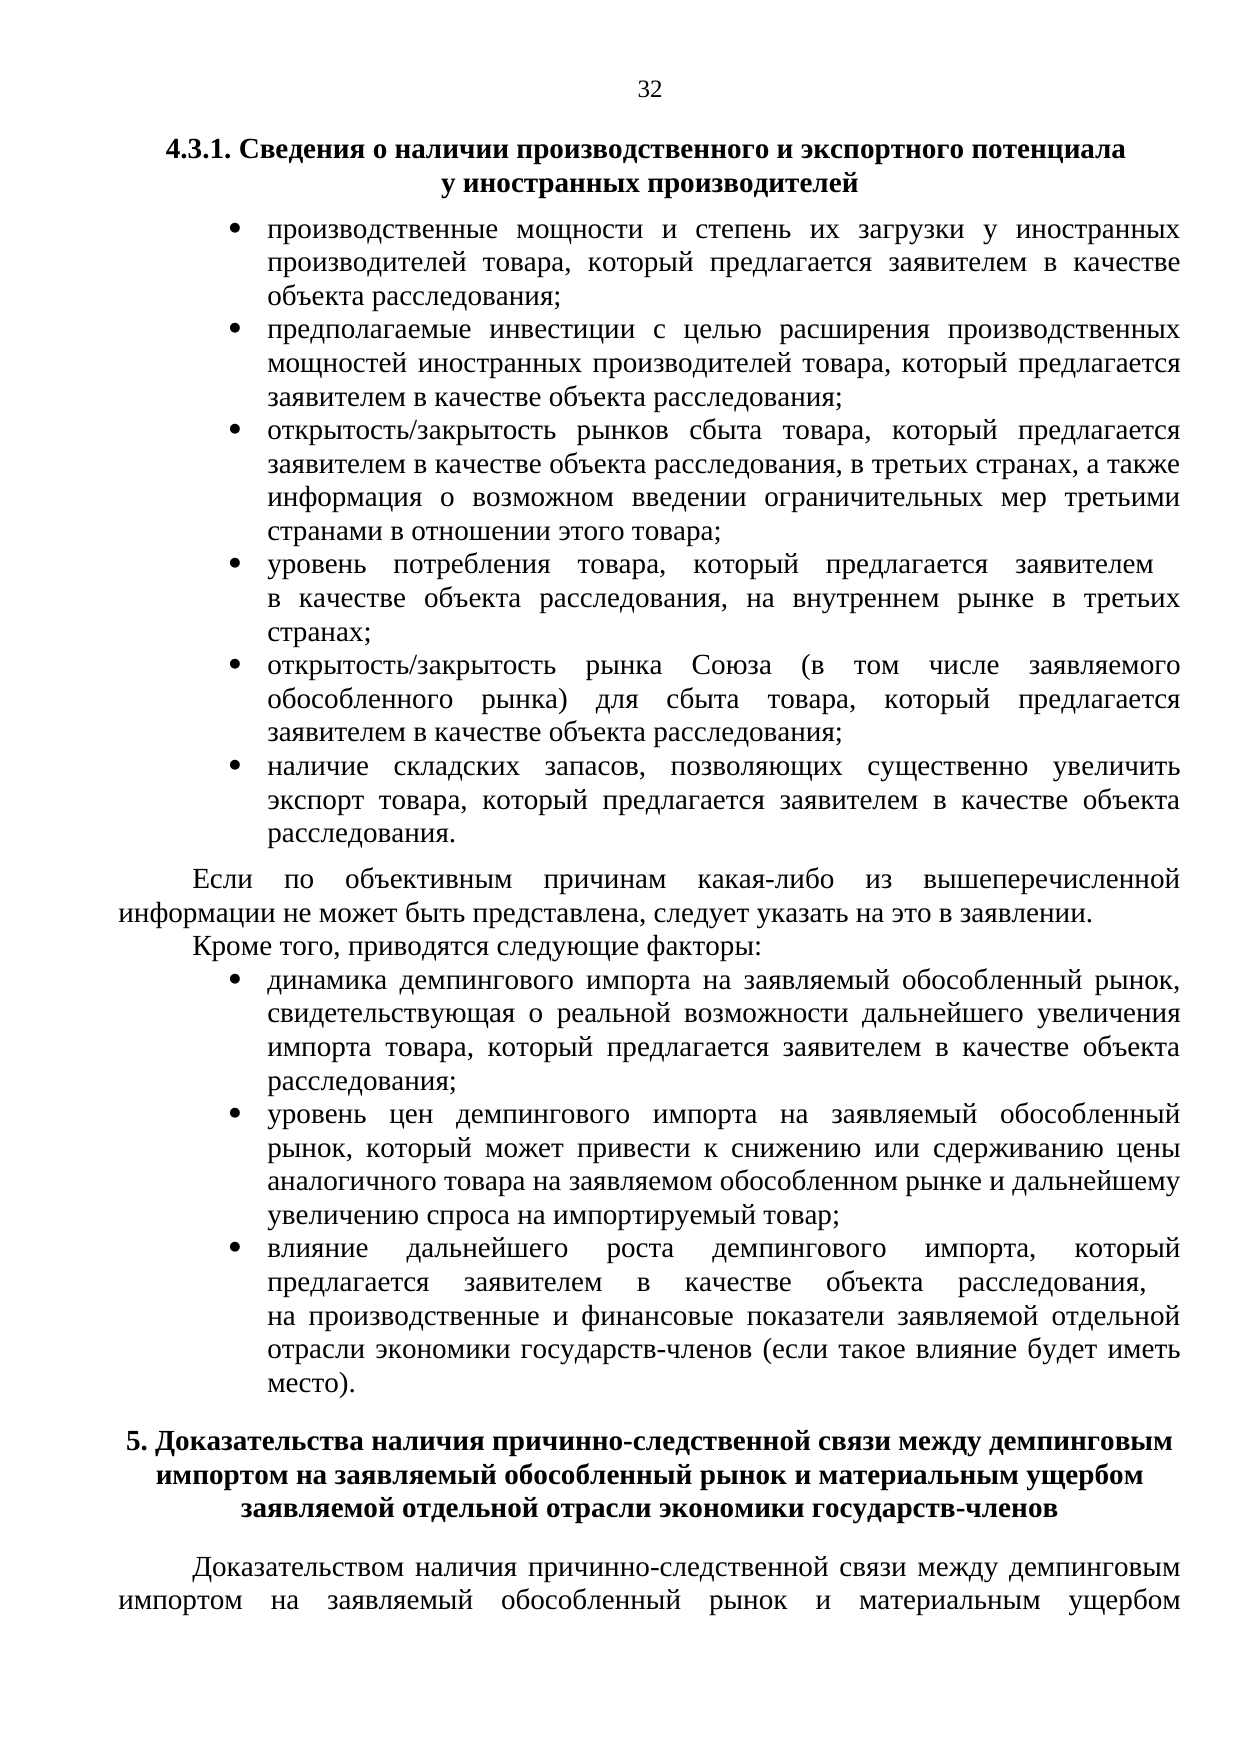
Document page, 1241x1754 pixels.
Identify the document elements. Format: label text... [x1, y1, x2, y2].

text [118, 1549, 1181, 1616]
text Кроме того, приводятся следующие факторы: [118, 928, 1181, 962]
list уровень потребления товара, который предлагается заявителем в качестве объекта расследования, на внутреннем рынке в третьих странах; [230, 547, 1181, 647]
list наличие складских запасов, позволяющих существенно увеличить экспорт товара, который предлагается заявителем в качестве объекта расследования. [230, 748, 1181, 849]
list динамика демпингового импорта на заявляемый обособленный рынок, свидетельствующая о реальной возможности дальнейшего увеличения импорта товара, который предлагается заявителем в качестве объекта расследования; [230, 962, 1181, 1096]
text 5. Доказательства наличия причинно-следственной связи между демпинговым импортом на заявляемый обособленный рынок и материальным ущербом заявляемой отдельной отрасли экономики государств-членов [118, 1423, 1181, 1524]
list влияние дальнейшего роста демпингового импорта, который предлагается заявителем в качестве объекта расследования, на производственные и финансовые показатели заявляемой отдельной отрасли экономики государств-членов (если такое влияние будет иметь место). [230, 1231, 1181, 1398]
text 4.3.1. Сведения о наличии производственного и экспортного потенциала у иностранных производителей [118, 131, 1181, 198]
list производственные мощности и степень их загрузки у иностранных производителей товара, который предлагается заявителем в качестве объекта расследования; [230, 211, 1181, 312]
list уровень цен демпингового импорта на заявляемый обособленный рынок, который может привести к снижению или сдерживанию цены аналогичного товара на заявляемом обособленном рынке и дальнейшему увеличению спроса на импортируемый товар; [230, 1096, 1181, 1231]
list открытость/закрытость рынка Союза (в том числе заявляемого обособленного рынка) для сбыта товара, который предлагается заявителем в качестве объекта расследования; [230, 647, 1181, 748]
text Если по объективным причинам какая-либо из вышеперечисленной информации не может быть представлена, следует указать на это в заявлении. [118, 861, 1181, 928]
list предполагаемые инвестиции с целью расширения производственных мощностей иностранных производителей товара, который предлагается заявителем в качестве объекта расследования; [230, 312, 1181, 412]
list открытость/закрытость рынков сбыта товара, который предлагается заявителем в качестве объекта расследования, в третьих странах, а также информация о возможном введении ограничительных мер третьими странами в отношении этого товара; [230, 412, 1181, 547]
